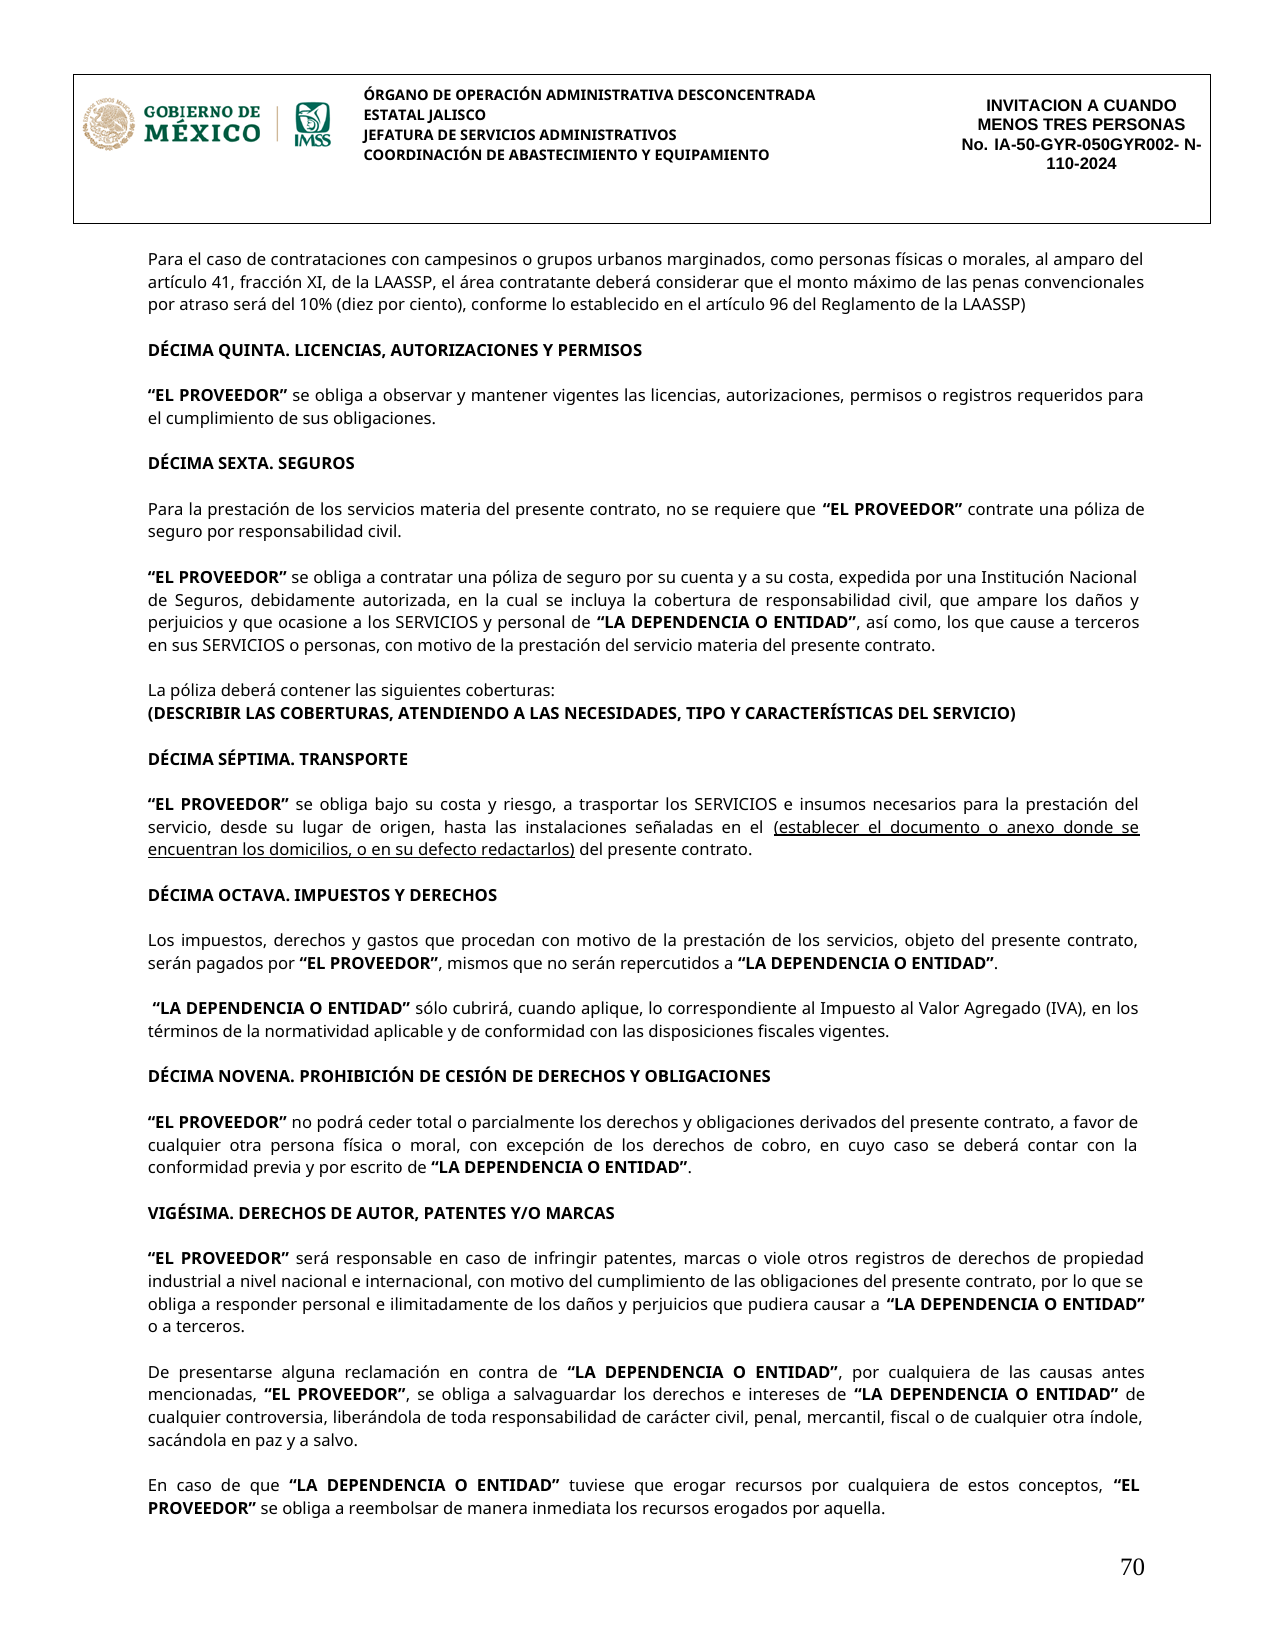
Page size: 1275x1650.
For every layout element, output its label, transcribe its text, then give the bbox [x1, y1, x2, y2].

text DÉCIMA NOVENA. PROHIBICIÓN DE CESIÓN DE DERECHOS Y OBLIGACIONES [148, 1065, 1145, 1088]
text “EL PROVEEDOR” se obliga a observar y mantener vigentes las licencias, autorizaciones, permisos o registros requeridos para el cumplimiento de sus obligaciones. [148, 384, 1145, 429]
text DÉCIMA OCTAVA. IMPUESTOS Y DERECHOS [148, 883, 1145, 906]
text “LA DEPENDENCIA O ENTIDAD” sólo cubrirá, cuando aplique, lo correspondiente al Impuesto al Valor Agregado (IVA), en los términos de la normatividad aplicable y de conformidad con las disposiciones fiscales vigentes. [148, 997, 1140, 1042]
text “EL PROVEEDOR” se obliga bajo su costa y riesgo, a trasportar los SERVICIOS e insumos necesarios para la prestación del servicio, desde su lugar de origen, hasta las instalaciones señaladas en el (establecer el documento o anexo donde se encuentran los domicilios, o en su defecto redactarlos) del presente contrato. [148, 792, 1140, 861]
text (DESCRIBIR LAS COBERTURAS, ATENDIENDO A LAS NECESIDADES, TIPO Y CARACTERÍSTICAS DEL SERVICIO) [148, 702, 1140, 724]
text DÉCIMA SÉPTIMA. TRANSPORTE [148, 747, 1145, 770]
text “EL PROVEEDOR” será responsable en caso de infringir patentes, marcas o viole otros registros de derechos de propiedad industrial a nivel nacional e internacional, con motivo del cumplimiento de las obligaciones del presente contrato, por lo que se obliga a responder personal e ilimitadamente de los daños y perjuicios que pudiera causar a “LA DEPENDENCIA O ENTIDAD” o a terceros. [148, 1247, 1145, 1337]
text De presentarse alguna reclamación en contra de “LA DEPENDENCIA O ENTIDAD”, por cualquiera de las causas antes mencionadas, “EL PROVEEDOR”, se obliga a salvaguardar los derechos e intereses de “LA DEPENDENCIA O ENTIDAD” de cualquier controversia, liberándola de toda responsabilidad de carácter civil, penal, mercantil, fiscal o de cualquier otra índole, sacándola en paz y a salvo. [148, 1360, 1145, 1451]
picture [75, 89, 337, 154]
text “EL PROVEEDOR” no podrá ceder total o parcialmente los derechos y obligaciones derivados del presente contrato, a favor de cualquier otra persona física o moral, con excepción de los derechos de cobro, en cuyo caso se deberá contar con la conformidad previa y por escrito de “LA DEPENDENCIA O ENTIDAD”. [148, 1110, 1140, 1178]
text En caso de que “LA DEPENDENCIA O ENTIDAD” tuviese que erogar recursos por cualquiera de estos conceptos, “EL PROVEEDOR” se obliga a reembolsar de manera inmediata los recursos erogados por aquella. [148, 1474, 1140, 1519]
text Los impuestos, derechos y gastos que procedan con motivo de la prestación de los servicios, objeto del presente contrato, serán pagados por “EL PROVEEDOR”, mismos que no serán repercutidos a “LA DEPENDENCIA O ENTIDAD”. [148, 929, 1140, 974]
text Para el caso de contrataciones con campesinos o grupos urbanos marginados, como personas físicas o morales, al amparo del artículo 41, fracción XI, de la LAASSP, el área contratante deberá considerar que el monto máximo de las penas convencionales por atraso será del 10% (diez por ciento), conforme lo establecido en el artículo 96 del Reglamento de la LAASSP) [148, 247, 1145, 316]
text DÉCIMA SEXTA. SEGUROS [148, 452, 1145, 474]
text “EL PROVEEDOR” se obliga a contratar una póliza de seguro por su cuenta y a su costa, expedida por una Institución Nacional de Seguros, debidamente autorizada, en la cual se incluya la cobertura de responsabilidad civil, que ampare los daños y perjuicios y que ocasione a los SERVICIOS y personal de “LA DEPENDENCIA O ENTIDAD”, así como, los que cause a terceros en sus SERVICIOS o personas, con motivo de la prestación del servicio materia del presente contrato. [148, 565, 1140, 656]
text La póliza deberá contener las siguientes coberturas: [148, 679, 1140, 702]
text DÉCIMA QUINTA. LICENCIAS, AUTORIZACIONES Y PERMISOS [148, 338, 1145, 361]
text VIGÉSIMA. DERECHOS DE AUTOR, PATENTES Y/O MARCAS [148, 1201, 1145, 1224]
text Para la prestación de los servicios materia del presente contrato, no se requiere que “EL PROVEEDOR” contrate una póliza de seguro por responsabilidad civil. [148, 497, 1145, 543]
